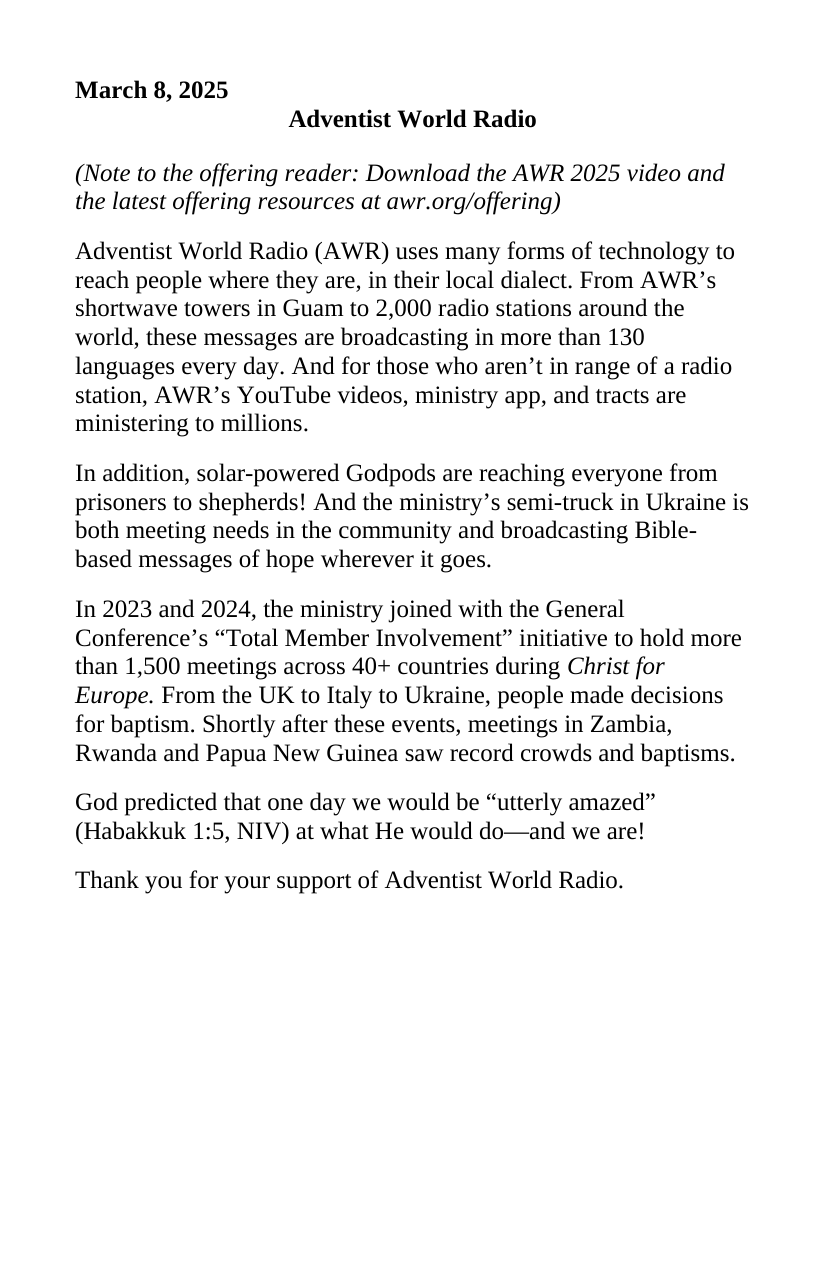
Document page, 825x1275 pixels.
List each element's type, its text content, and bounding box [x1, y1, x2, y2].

text In 2023 and 2024, the ministry joined with the General Conference’s “Total Member Involvement” initiative to hold more than 1,500 meetings across 40+ countries during Christ for Europe. From the UK to Italy to Ukraine, people made decisions for baptism. Shortly after these events, meetings in Zambia, Rwanda and Papua New Guinea saw record crowds and baptisms. [75, 594, 750, 766]
text Adventist World Radio [75, 104, 750, 132]
text In addition, solar-powered Godpods are reaching everyone from prisoners to shepherds! And the ministry’s semi-truck in Ukraine is both meeting needs in the community and broadcasting Bible-based messages of hope wherever it goes. [75, 458, 750, 573]
text Adventist World Radio (AWR) uses many forms of technology to reach people where they are, in their local dialect. From AWR’s shortwave towers in Guam to 2,000 radio stations around the world, these messages are broadcasting in more than 130 languages every day. And for those who aren’t in range of a radio station, AWR’s YouTube videos, ministry app, and tracts are ministering to millions. [75, 236, 750, 437]
text Thank you for your support of Adventist World Radio. [75, 866, 750, 894]
text March 8, 2025 [75, 75, 750, 104]
text God predicted that one day we would be “utterly amazed” (Habakkuk 1:5, NIV) at what He would do—and we are! [75, 787, 750, 845]
text (Note to the offering reader: Download the AWR 2025 video and the latest offering resources at awr.org/offering) [75, 158, 750, 215]
